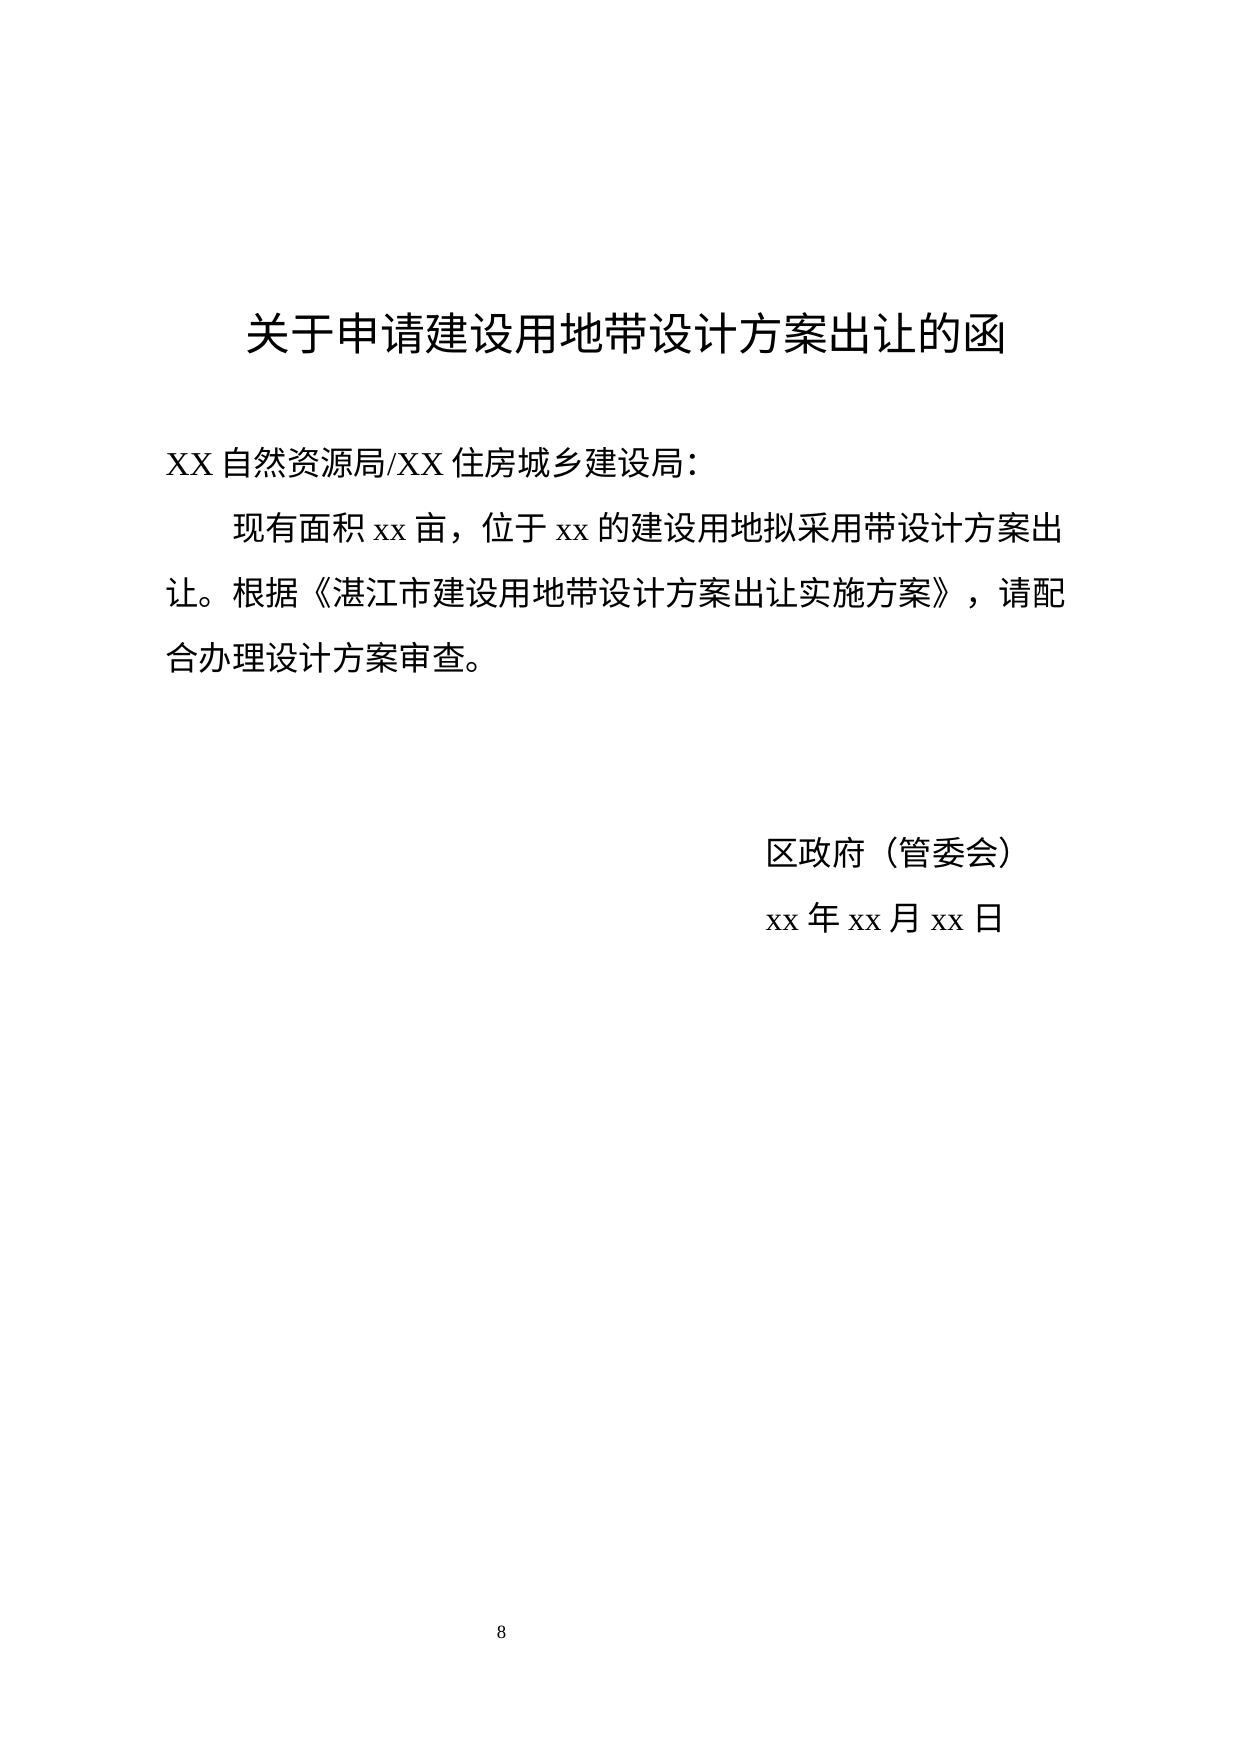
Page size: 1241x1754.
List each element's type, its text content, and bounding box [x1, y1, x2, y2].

text xx 年 xx 月 xx 日 [165, 883, 1087, 948]
text XX自然资源局/XX住房城乡建设局： [165, 428, 1087, 493]
text 区政府（管委会） [165, 818, 1087, 883]
text 现有面积 xx 亩，位于 xx 的建设用地拟采用带设计方案出让。根据《湛江市建设用地带设计方案出让实施方案》，请配合办理设计方案审查。 [165, 493, 1087, 688]
text 关于申请建设用地带设计方案出让的函 [165, 298, 1087, 363]
